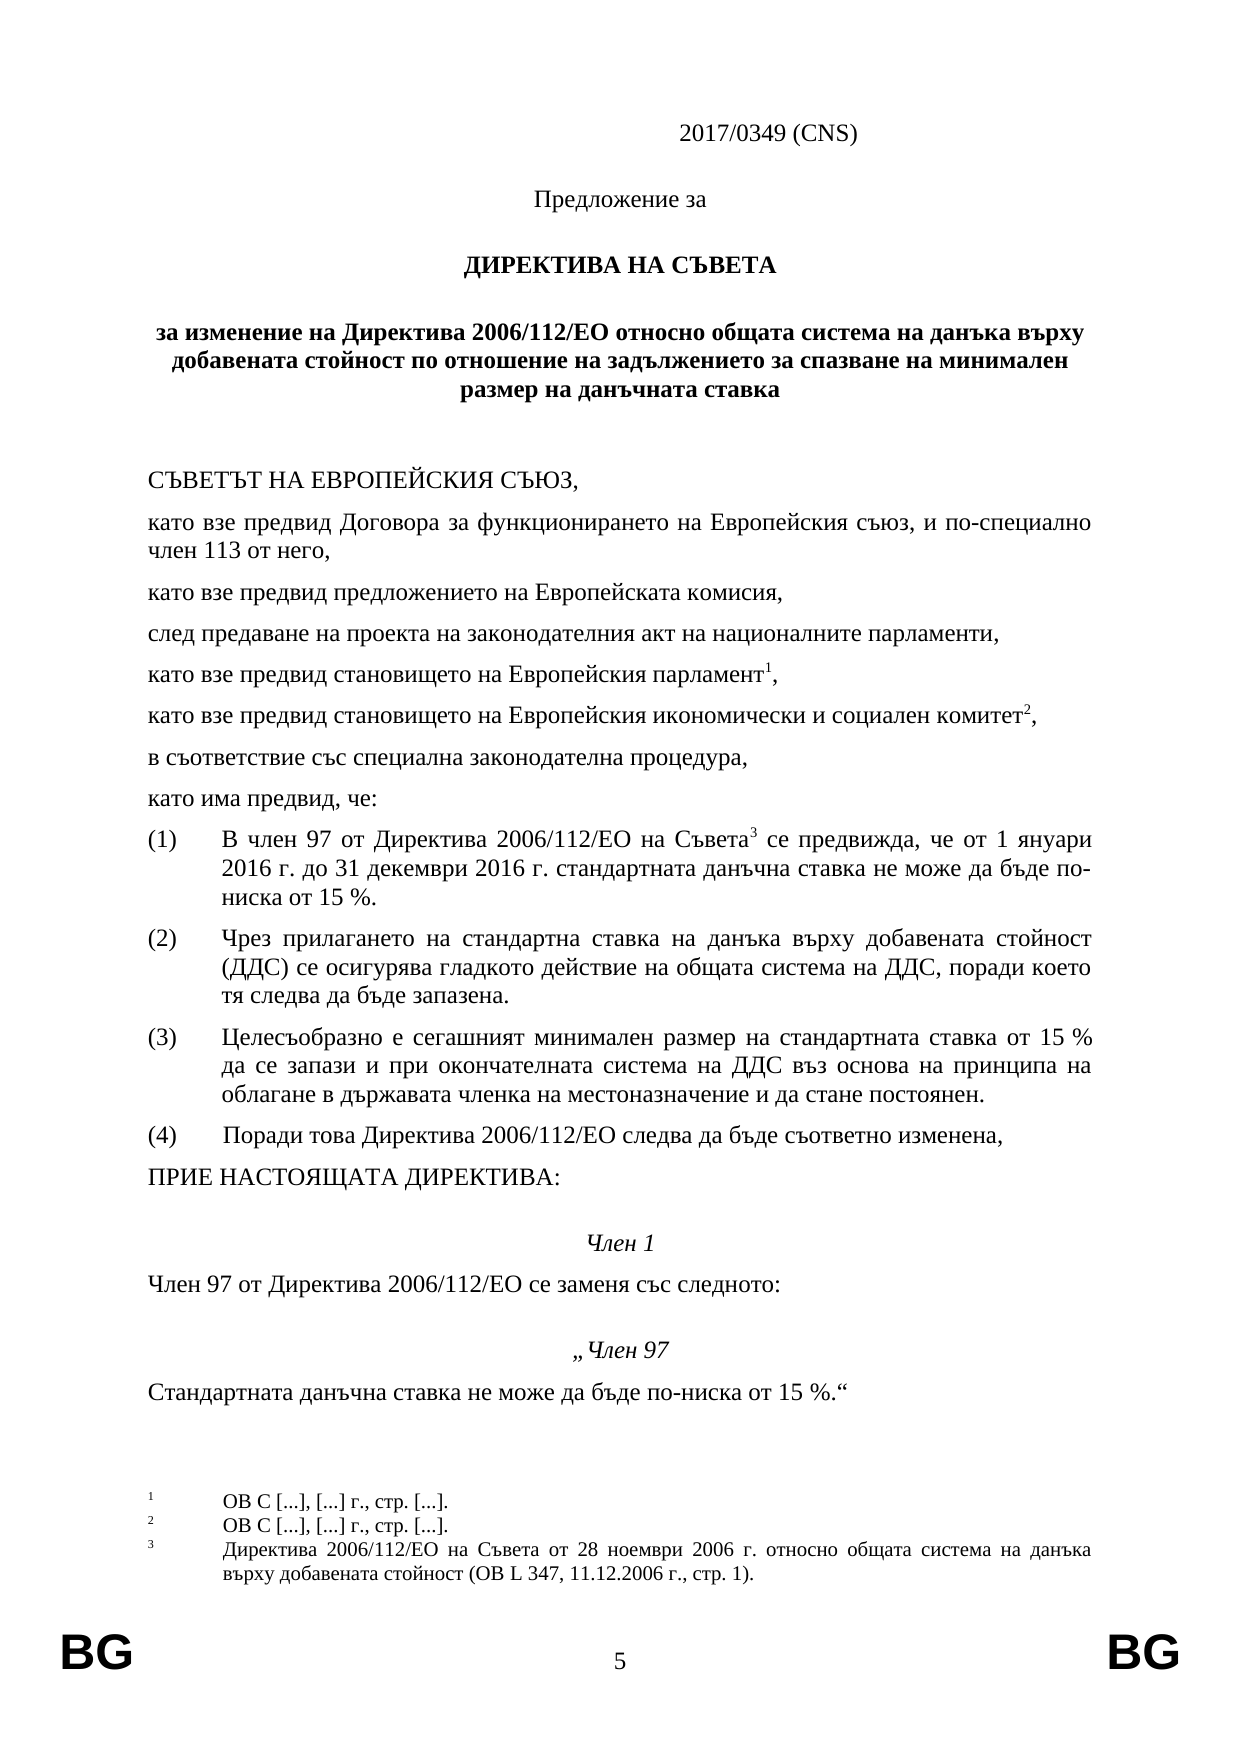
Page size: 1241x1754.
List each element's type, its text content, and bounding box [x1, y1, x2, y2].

text в съответствие със специална законодателна процедура, [148, 742, 1093, 771]
text като взе предвид предложението на Европейската комисия, [148, 577, 1093, 606]
text (1) В член 97 от Директива 2006/112/ЕО на Съвета се предвижда, че от 1 януари 2016 г. до 31 декември 2016 г. стандартната данъчна ставка не може да бъде по-ниска от 15 %. [148, 824, 1093, 911]
text Член 1 [148, 1228, 1093, 1257]
text СЪВЕТЪТ НА ЕВРОПЕЙСКИЯ СЪЮЗ, [148, 466, 1093, 494]
text (4) Поради това Директива 2006/112/ЕО следва да бъде съответно изменена, [148, 1121, 1093, 1149]
text като взе предвид становището на Европейския парламент, [148, 659, 1093, 688]
text ПРИЕ НАСТОЯЩАТА ДИРЕКТИВА: [148, 1162, 1093, 1191]
text (3) Целесъобразно е сегашният минимален размер на стандартната ставка от 15 % да се запази и при окончателната система на ДДС въз основа на принципа на облагане в държавата членка на местоназначение и да стане постоянен. [148, 1022, 1093, 1108]
text Стандартната данъчна ставка не може да бъде по-ниска от 15 %.“ [148, 1377, 1093, 1406]
text „Член 97 [148, 1336, 1093, 1364]
text като взе предвид Договора за функционирането на Европейския съюз, и по-специално член 113 от него, [148, 507, 1093, 564]
text като има предвид, че: [148, 783, 1093, 812]
text (2) Чрез прилагането на стандартна ставка на данъка върху добавената стойност (ДДС) се осигурява гладкото действие на общата система на ДДС, поради което тя следва да бъде запазена. [148, 923, 1093, 1009]
text ДИРЕКТИВА НА СЪВЕТА [148, 251, 1093, 279]
text за изменение на Директива 2006/112/ЕО относно общата система на данъка върху добавената стойност по отношение на задължението за спазване на минимален размер на данъчната ставка [148, 317, 1093, 403]
text като взе предвид становището на Европейския икономически и социален комитет, [148, 701, 1093, 729]
text Член 97 от Директива 2006/112/ЕО се заменя със следното: [148, 1269, 1093, 1298]
text след предаване на проекта на законодателния акт на националните парламенти, [148, 618, 1093, 647]
text 2017/0349 (CNS) [679, 118, 1093, 147]
text Предложение за [148, 184, 1093, 213]
